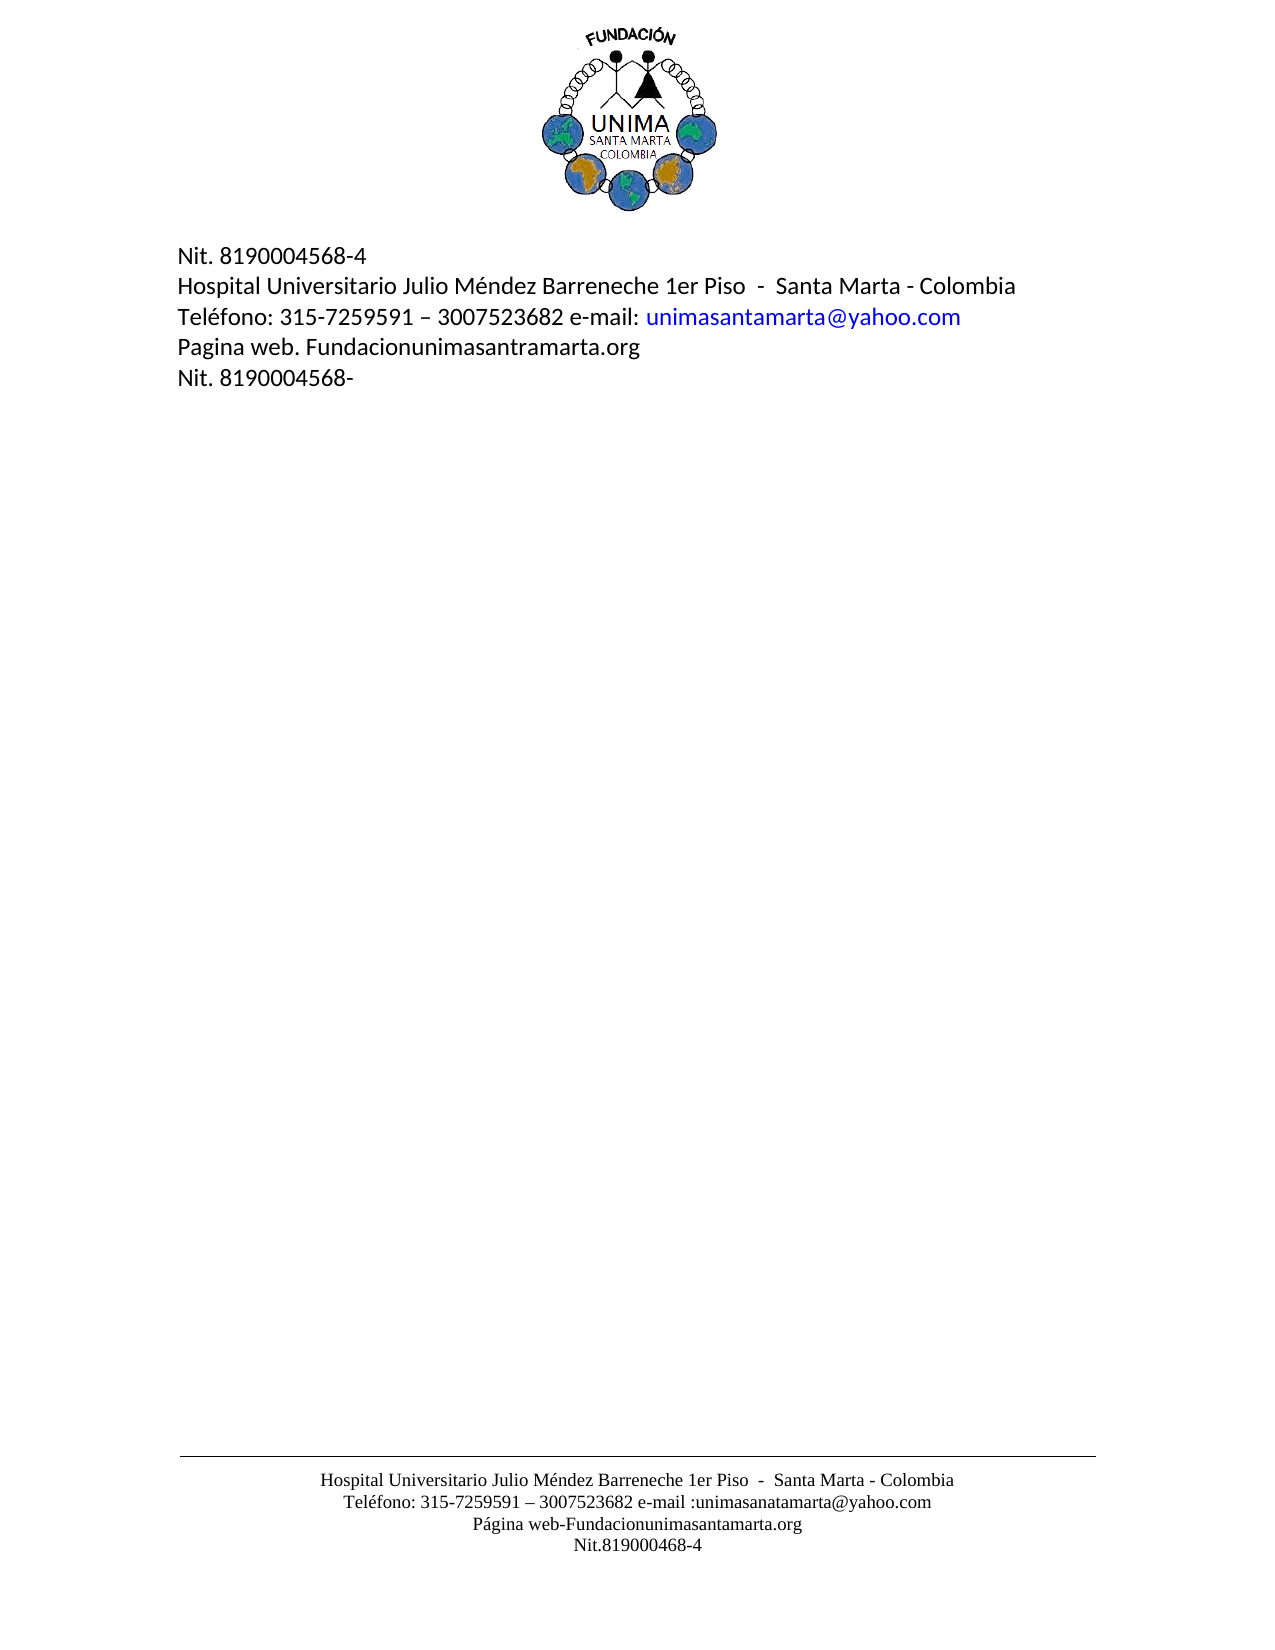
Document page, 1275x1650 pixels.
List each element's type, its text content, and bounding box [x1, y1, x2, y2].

text Nit. 8190004568-4 [177, 240, 1098, 270]
text Hospital Universitario Julio Méndez Barreneche 1er Piso - Santa Marta - Colombia [177, 270, 1098, 301]
picture [537, 15, 727, 219]
text Teléfono: 315-7259591 – 3007523682 e-mail: unimasantamarta@yahoo.com [177, 301, 1098, 331]
text Nit. 8190004568- [177, 362, 1098, 392]
text Pagina web. Fundacionunimasantramarta.org [177, 331, 1098, 362]
